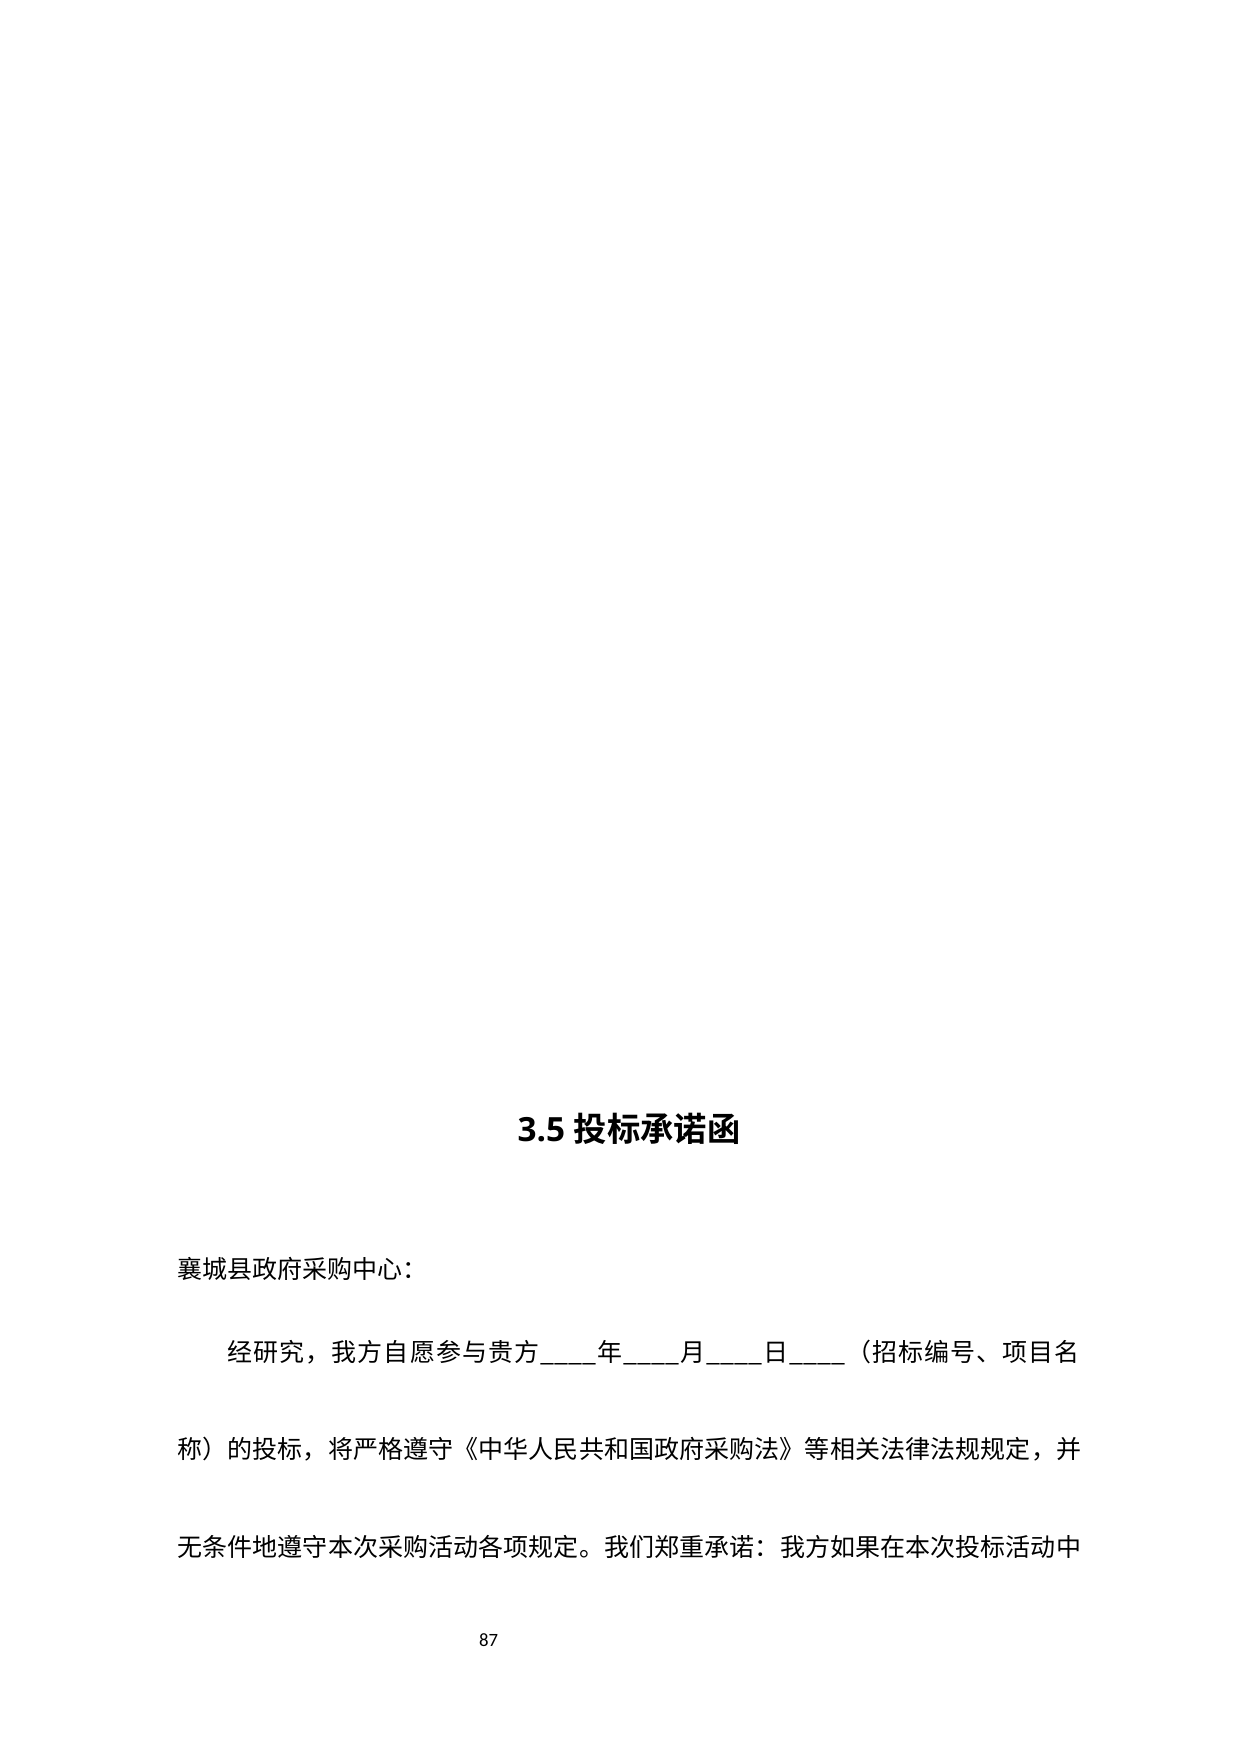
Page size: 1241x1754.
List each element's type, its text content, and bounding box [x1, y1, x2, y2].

text 襄城县政府采购中心： [177, 1235, 1081, 1300]
text 3.5 投标承诺函 [177, 1094, 1081, 1159]
